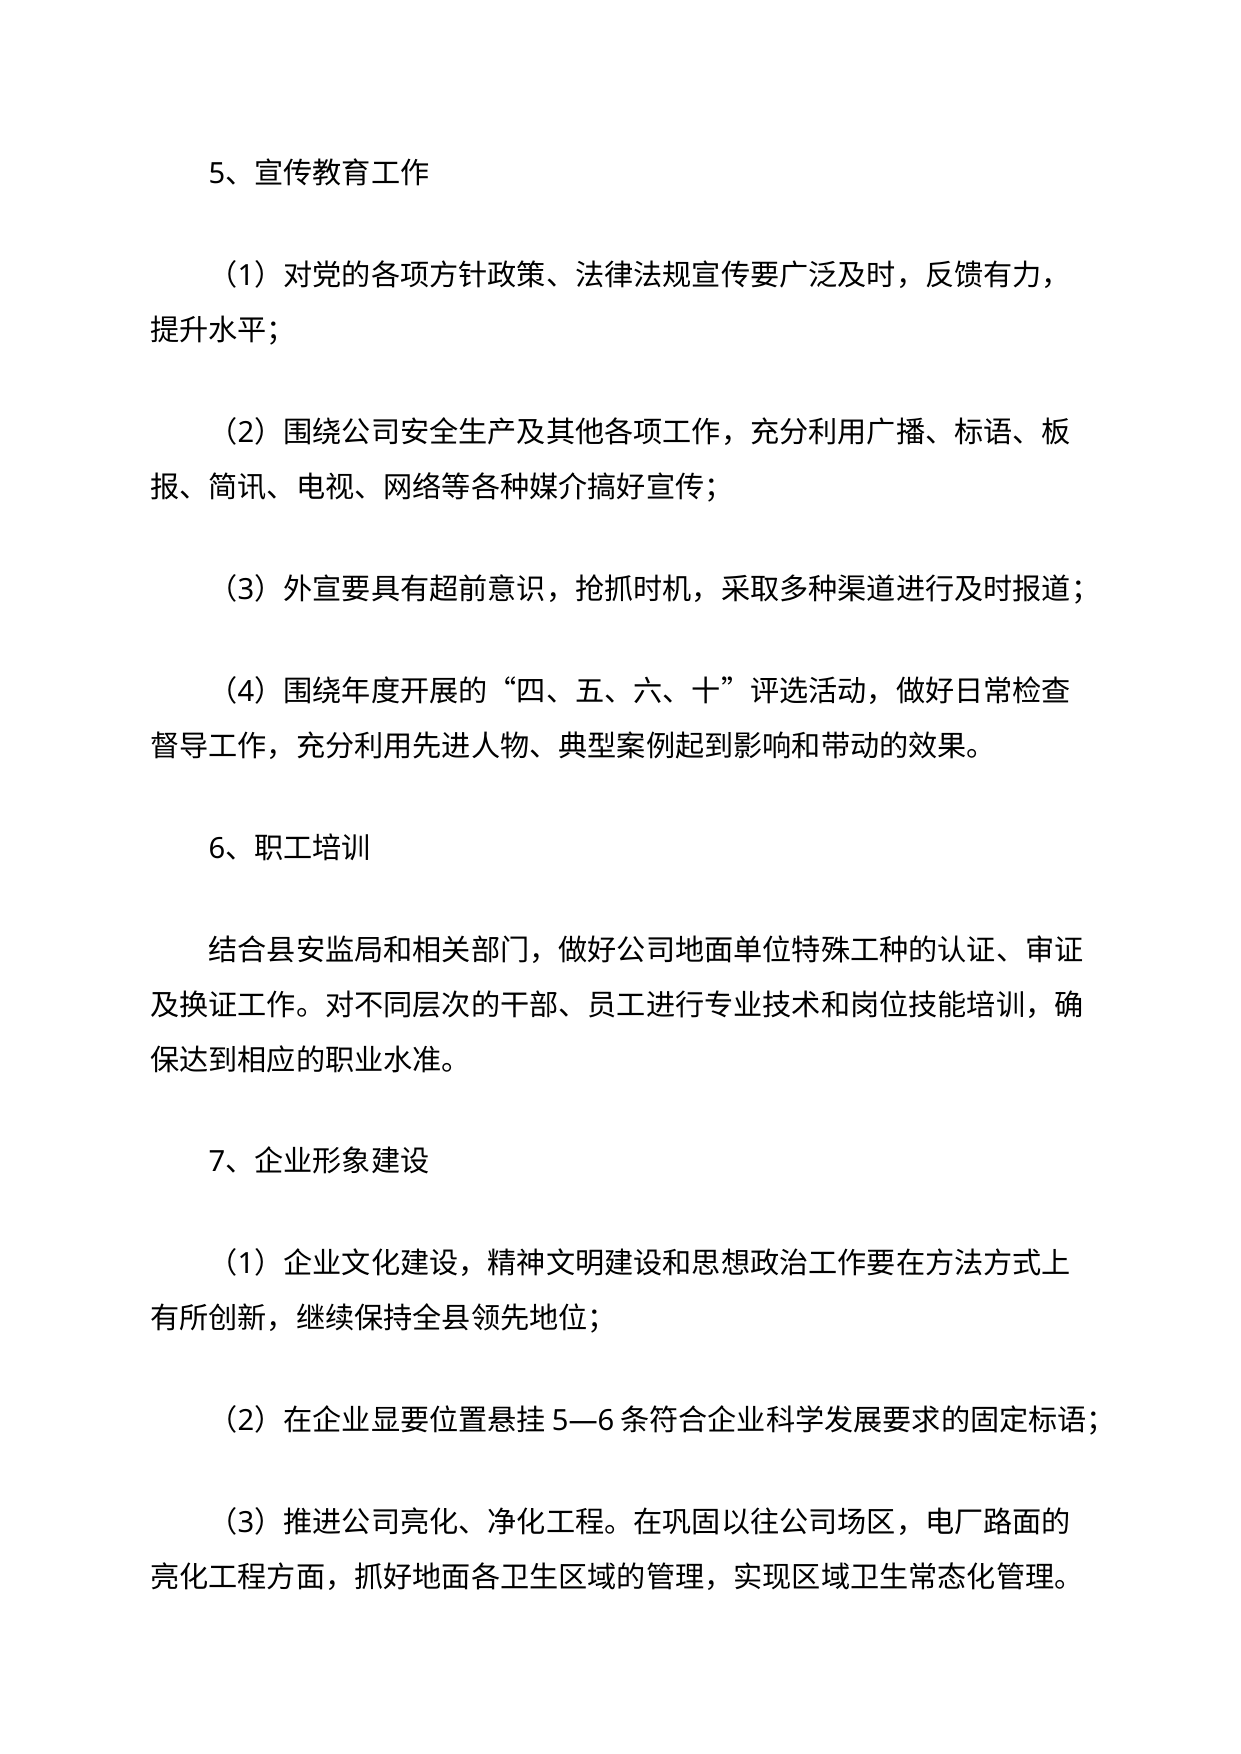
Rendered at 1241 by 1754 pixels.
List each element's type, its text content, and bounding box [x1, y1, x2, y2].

text 结合县安监局和相关部门，做好公司地面单位特殊工种的认证、审证及换证工作。对不同层次的干部、员工进行专业技术和岗位技能培训，确保达到相应的职业水准。 [150, 926, 1090, 1078]
text （4）围绕年度开展的“四、五、六、十”评选活动，做好日常检查督导工作，充分利用先进人物、典型案例起到影响和带动的效果。 [150, 667, 1090, 765]
text 5、宣传教育工作 [150, 150, 1090, 192]
text 6、职工培训 [150, 824, 1090, 867]
text 7、企业形象建设 [150, 1138, 1090, 1180]
text （2）在企业显要位置悬挂5—6条符合企业科学发展要求的固定标语； [150, 1397, 1090, 1439]
text （1）企业文化建设，精神文明建设和思想政治工作要在方法方式上有所创新，继续保持全县领先地位； [150, 1240, 1090, 1337]
text （1）对党的各项方针政策、法律法规宣传要广泛及时，反馈有力，提升水平； [150, 252, 1090, 349]
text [150, 1498, 1090, 1596]
text （3）外宣要具有超前意识，抢抓时机，采取多种渠道进行及时报道； [150, 566, 1090, 608]
text （2）围绕公司安全生产及其他各项工作，充分利用广播、标语、板报、简讯、电视、网络等各种媒介搞好宣传； [150, 409, 1090, 506]
